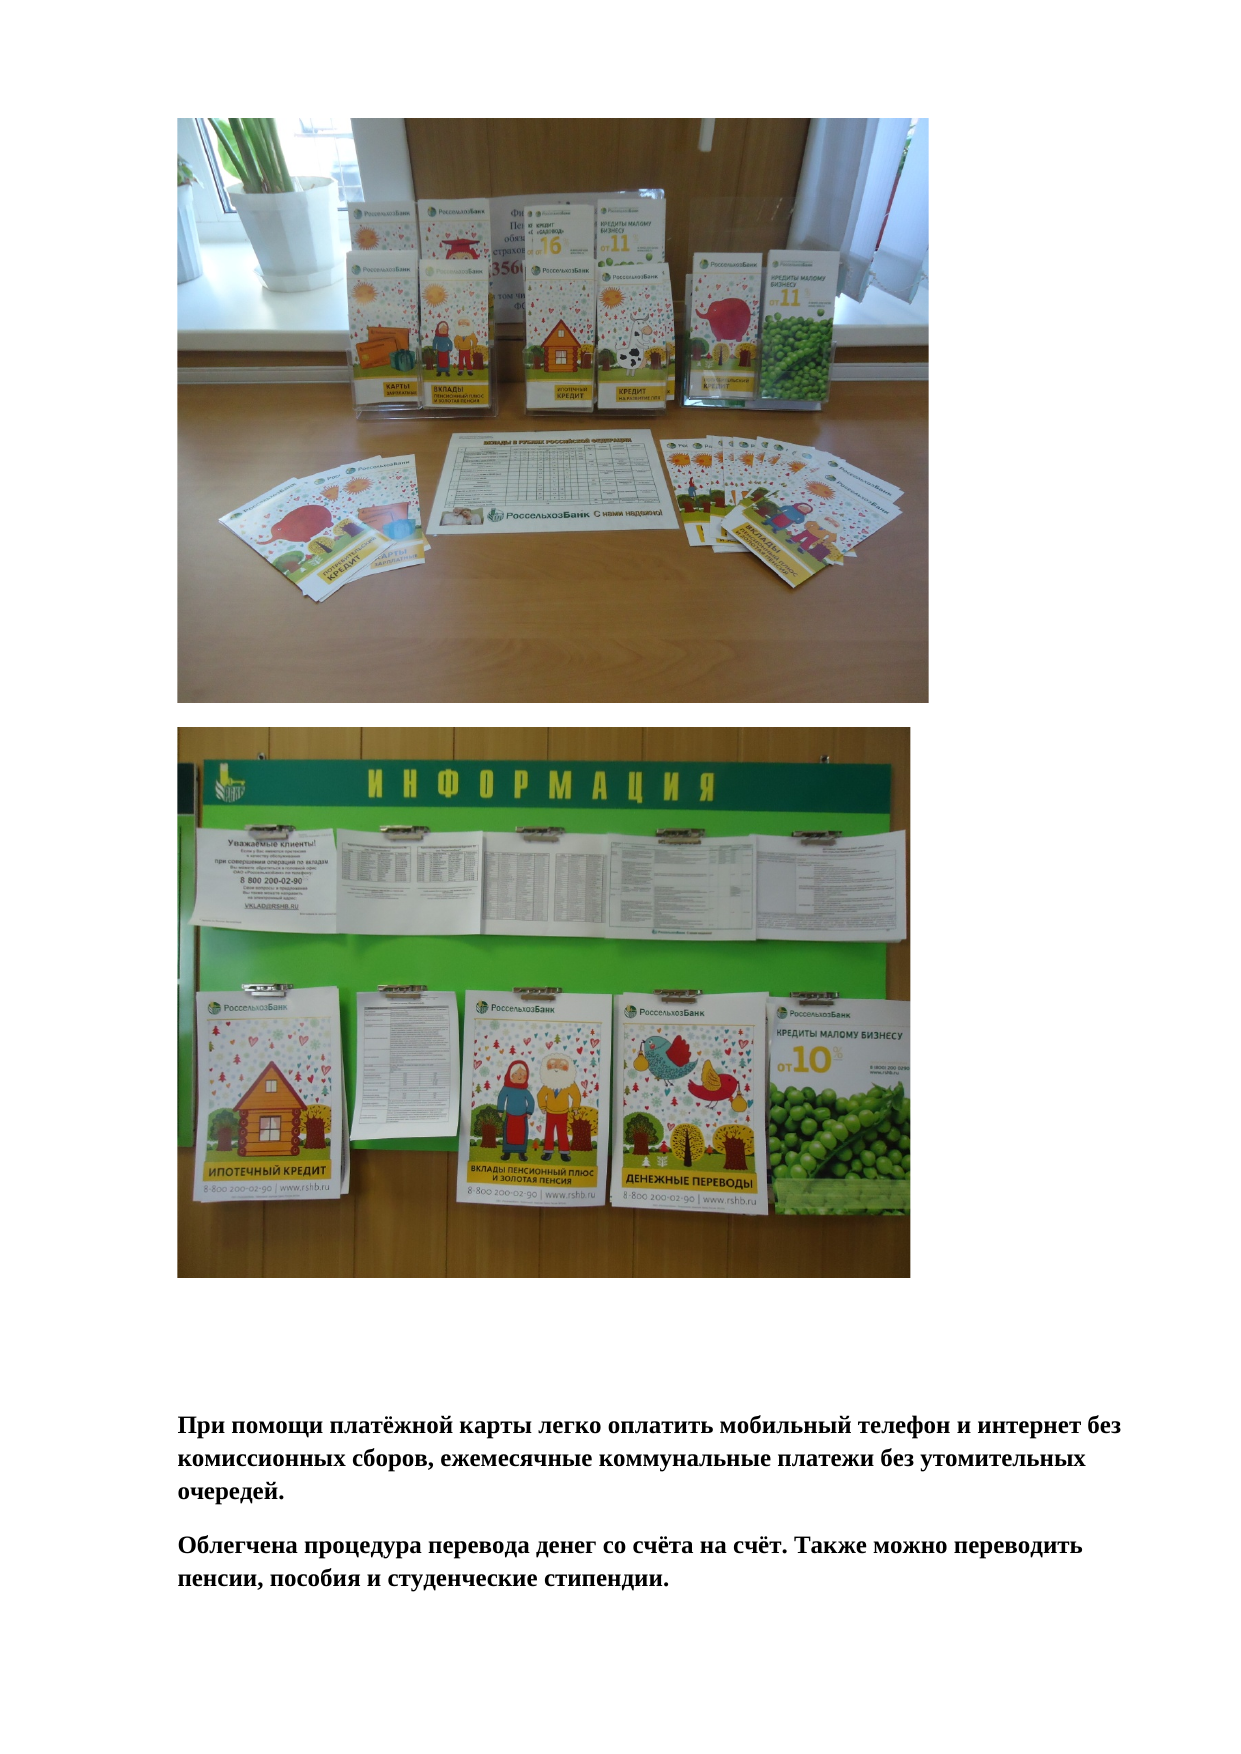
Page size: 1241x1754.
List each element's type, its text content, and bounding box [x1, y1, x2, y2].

picture [177, 118, 929, 703]
text При помощи платёжной карты легко оплатить мобильный телефон и интернет без комиссионных сборов, ежемесячные коммунальные платежи без утомительных очередей. [177, 1410, 1152, 1505]
picture [177, 727, 911, 1278]
text Облегчена процедура перевода денег со счёта на счёт. Также можно переводить пенсии, пособия и студенческие стипендии. [177, 1530, 1152, 1592]
